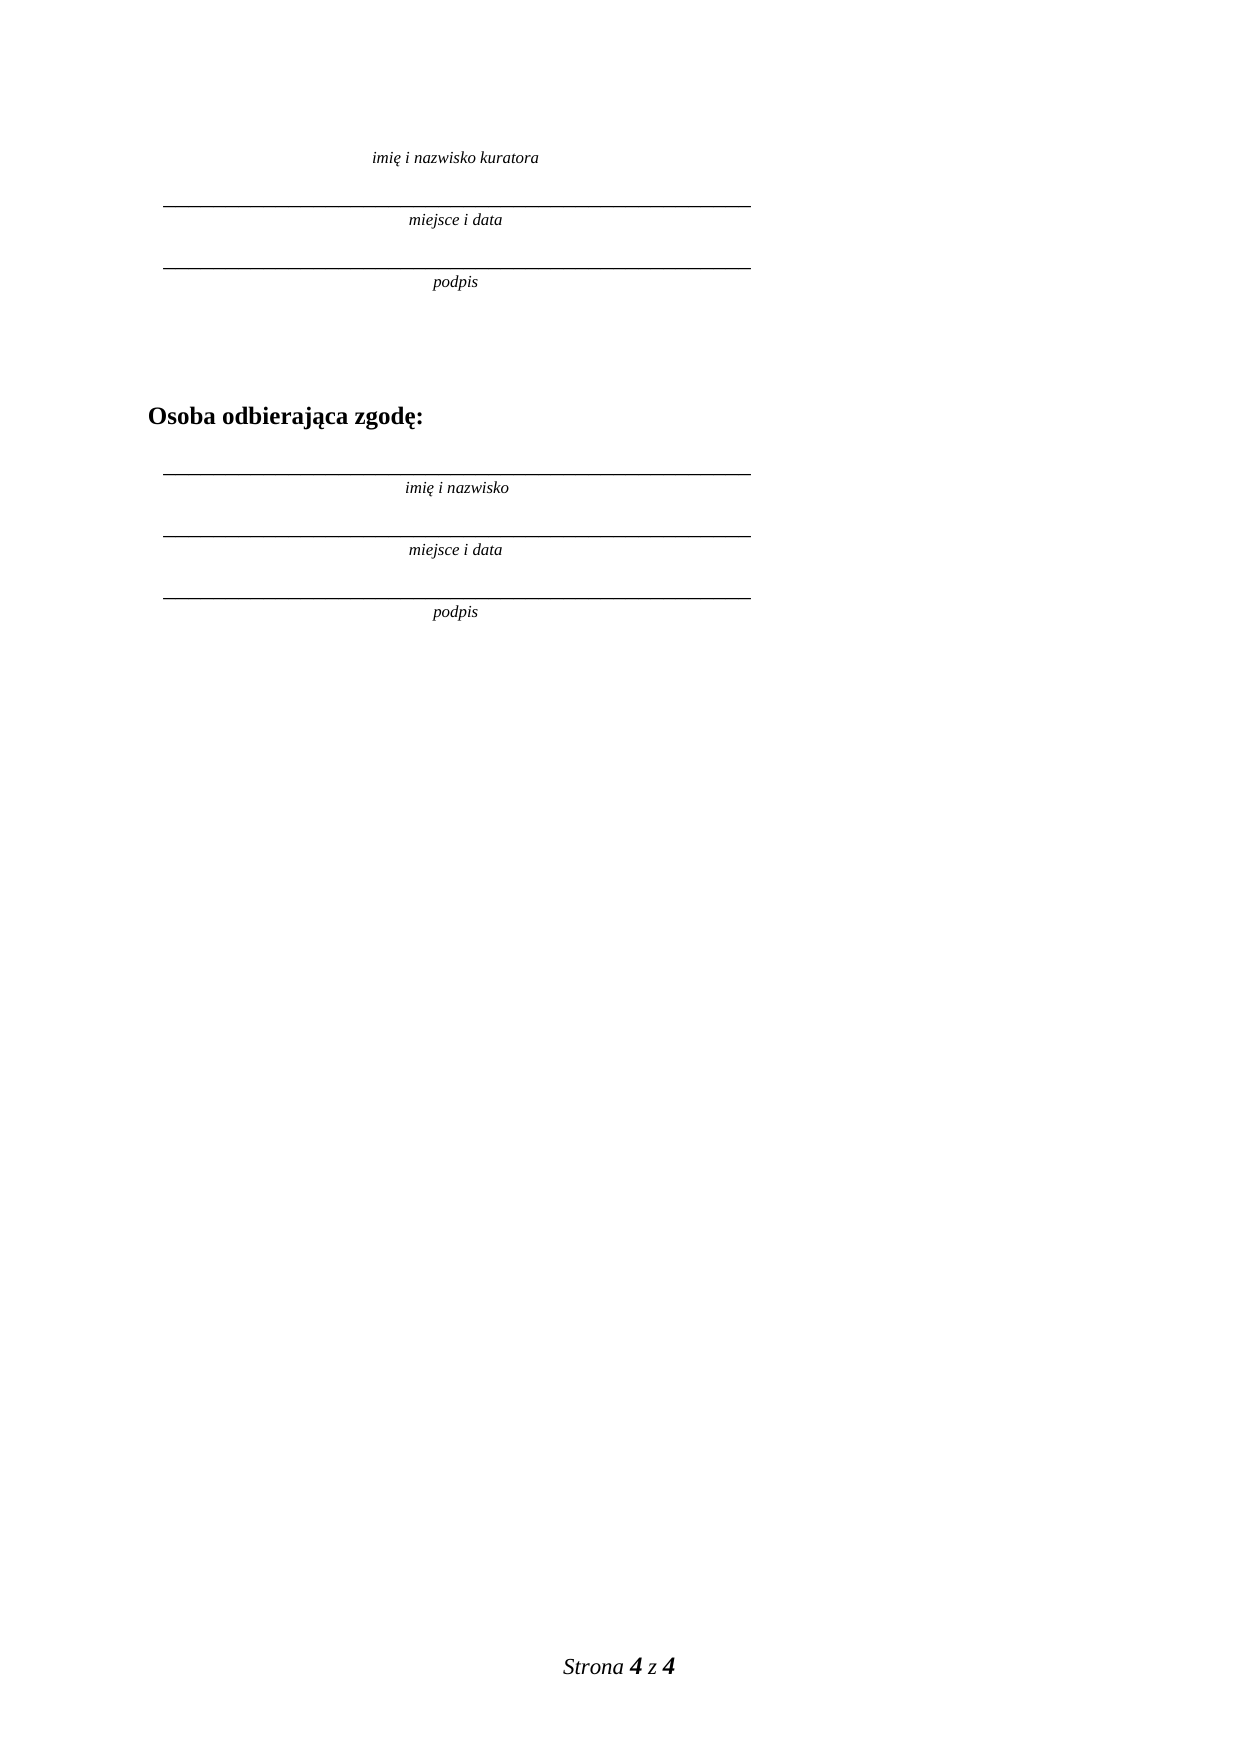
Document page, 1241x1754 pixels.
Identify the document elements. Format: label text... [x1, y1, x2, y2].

table_cell miejsce i data [147, 540, 767, 573]
table_cell imię i nazwisko kuratora [147, 148, 767, 181]
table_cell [147, 181, 767, 210]
table_cell podpis [147, 272, 767, 306]
table_header _______________________________________________ [147, 449, 767, 478]
table_cell miejsce i data [147, 210, 767, 243]
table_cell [147, 244, 767, 272]
table_cell _______________________________________________ [147, 511, 767, 540]
table_cell imię i nazwisko [147, 478, 767, 511]
text Osoba odbierająca zgodę: [148, 401, 1093, 430]
table_cell podpis [147, 602, 767, 636]
table_cell _______________________________________________ [147, 574, 767, 602]
